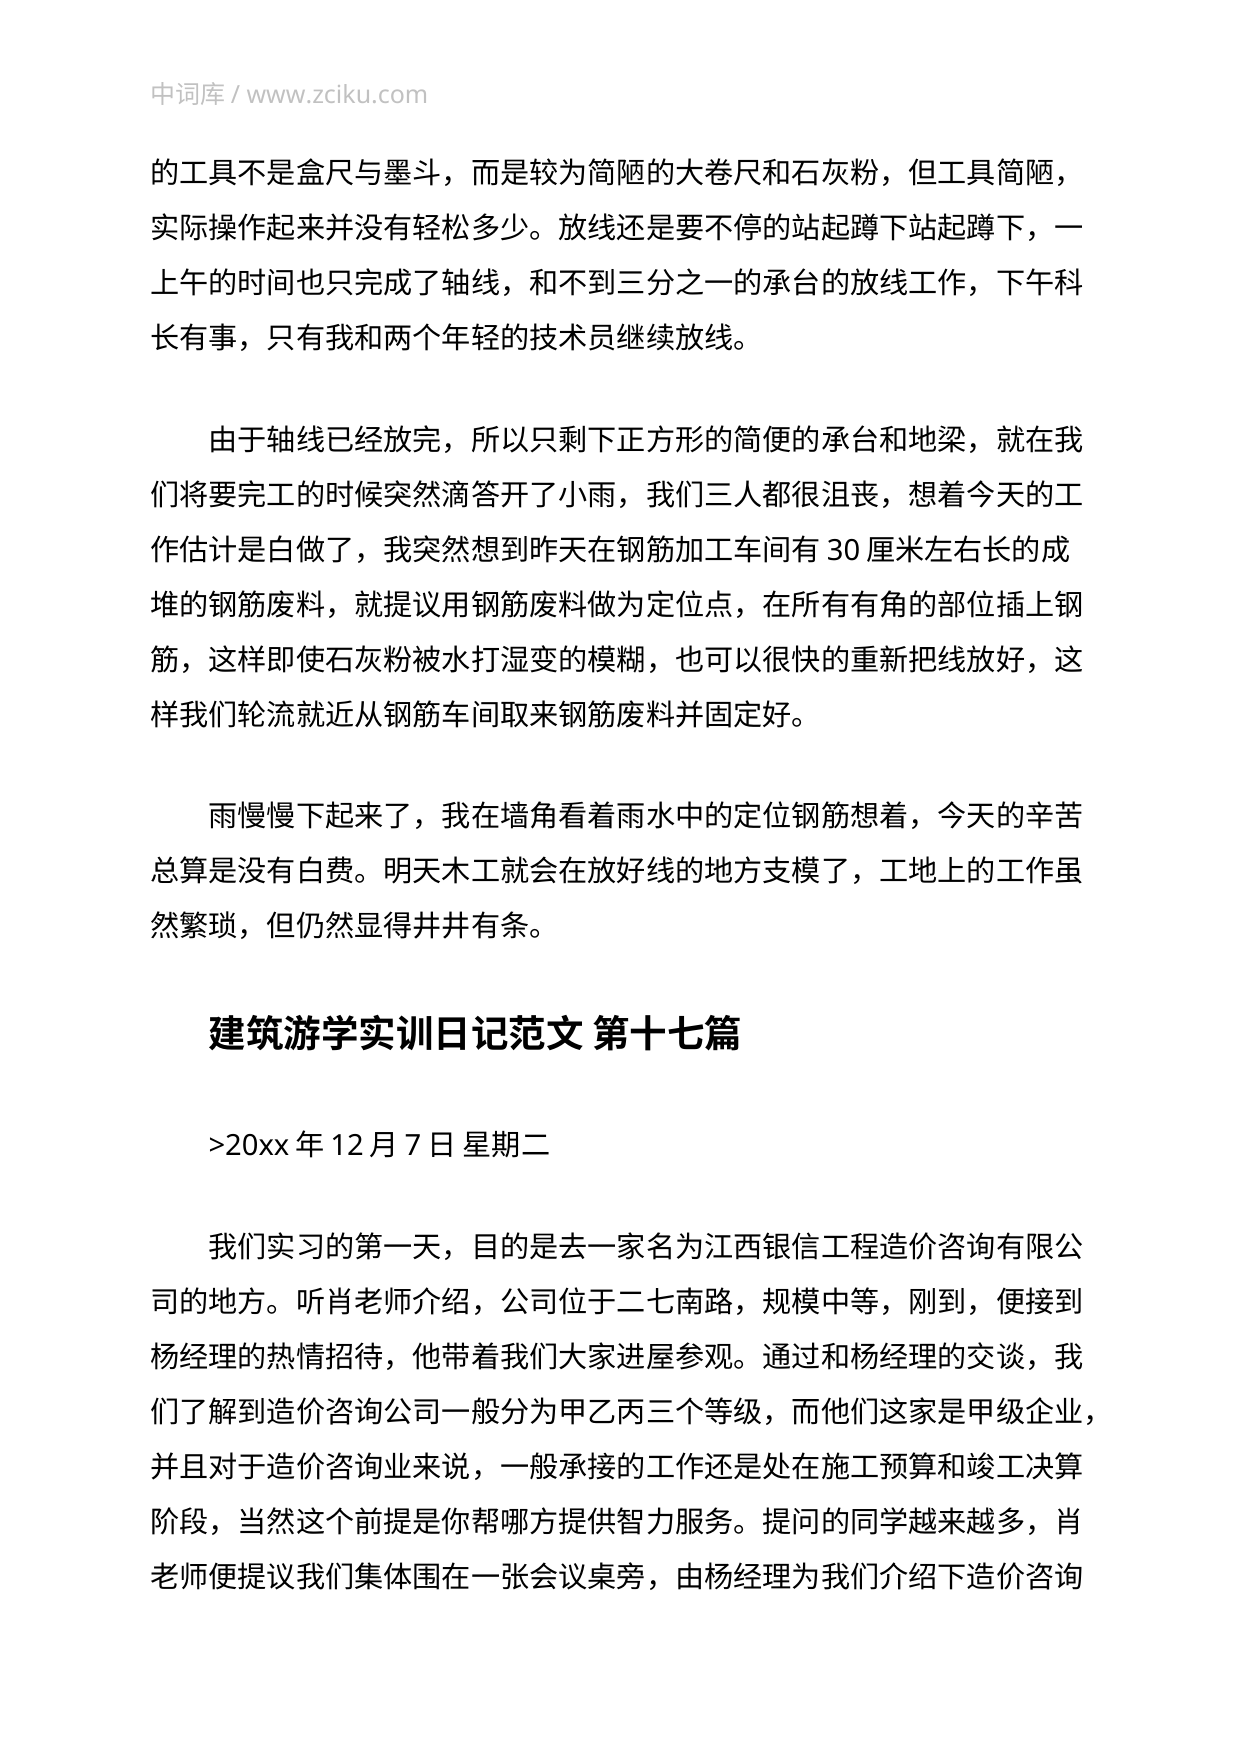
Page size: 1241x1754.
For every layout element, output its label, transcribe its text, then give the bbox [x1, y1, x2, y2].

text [150, 150, 1090, 357]
text 由于轴线已经放完，所以只剩下正方形的简便的承台和地梁，就在我们将要完工的时候突然滴答开了小雨，我们三人都很沮丧，想着今天的工作估计是白做了，我突然想到昨天在钢筋加工车间有30厘米左右长的成堆的钢筋废料，就提议用钢筋废料做为定位点，在所有有角的部位插上钢筋，这样即使石灰粉被水打湿变的模糊，也可以很快的重新把线放好，这样我们轮流就近从钢筋车间取来钢筋废料并固定好。 [150, 416, 1090, 733]
text 雨慢慢下起来了，我在墙角看着雨水中的定位钢筋想着，今天的辛苦总算是没有白费。明天木工就会在放好线的地方支模了，工地上的工作虽然繁琐，但仍然显得井井有条。 [150, 793, 1090, 945]
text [150, 1224, 1090, 1595]
text 建筑游学实训日记范文 第十七篇 [150, 1004, 1090, 1059]
text >20xx年12月7日 星期二 [150, 1122, 1090, 1164]
